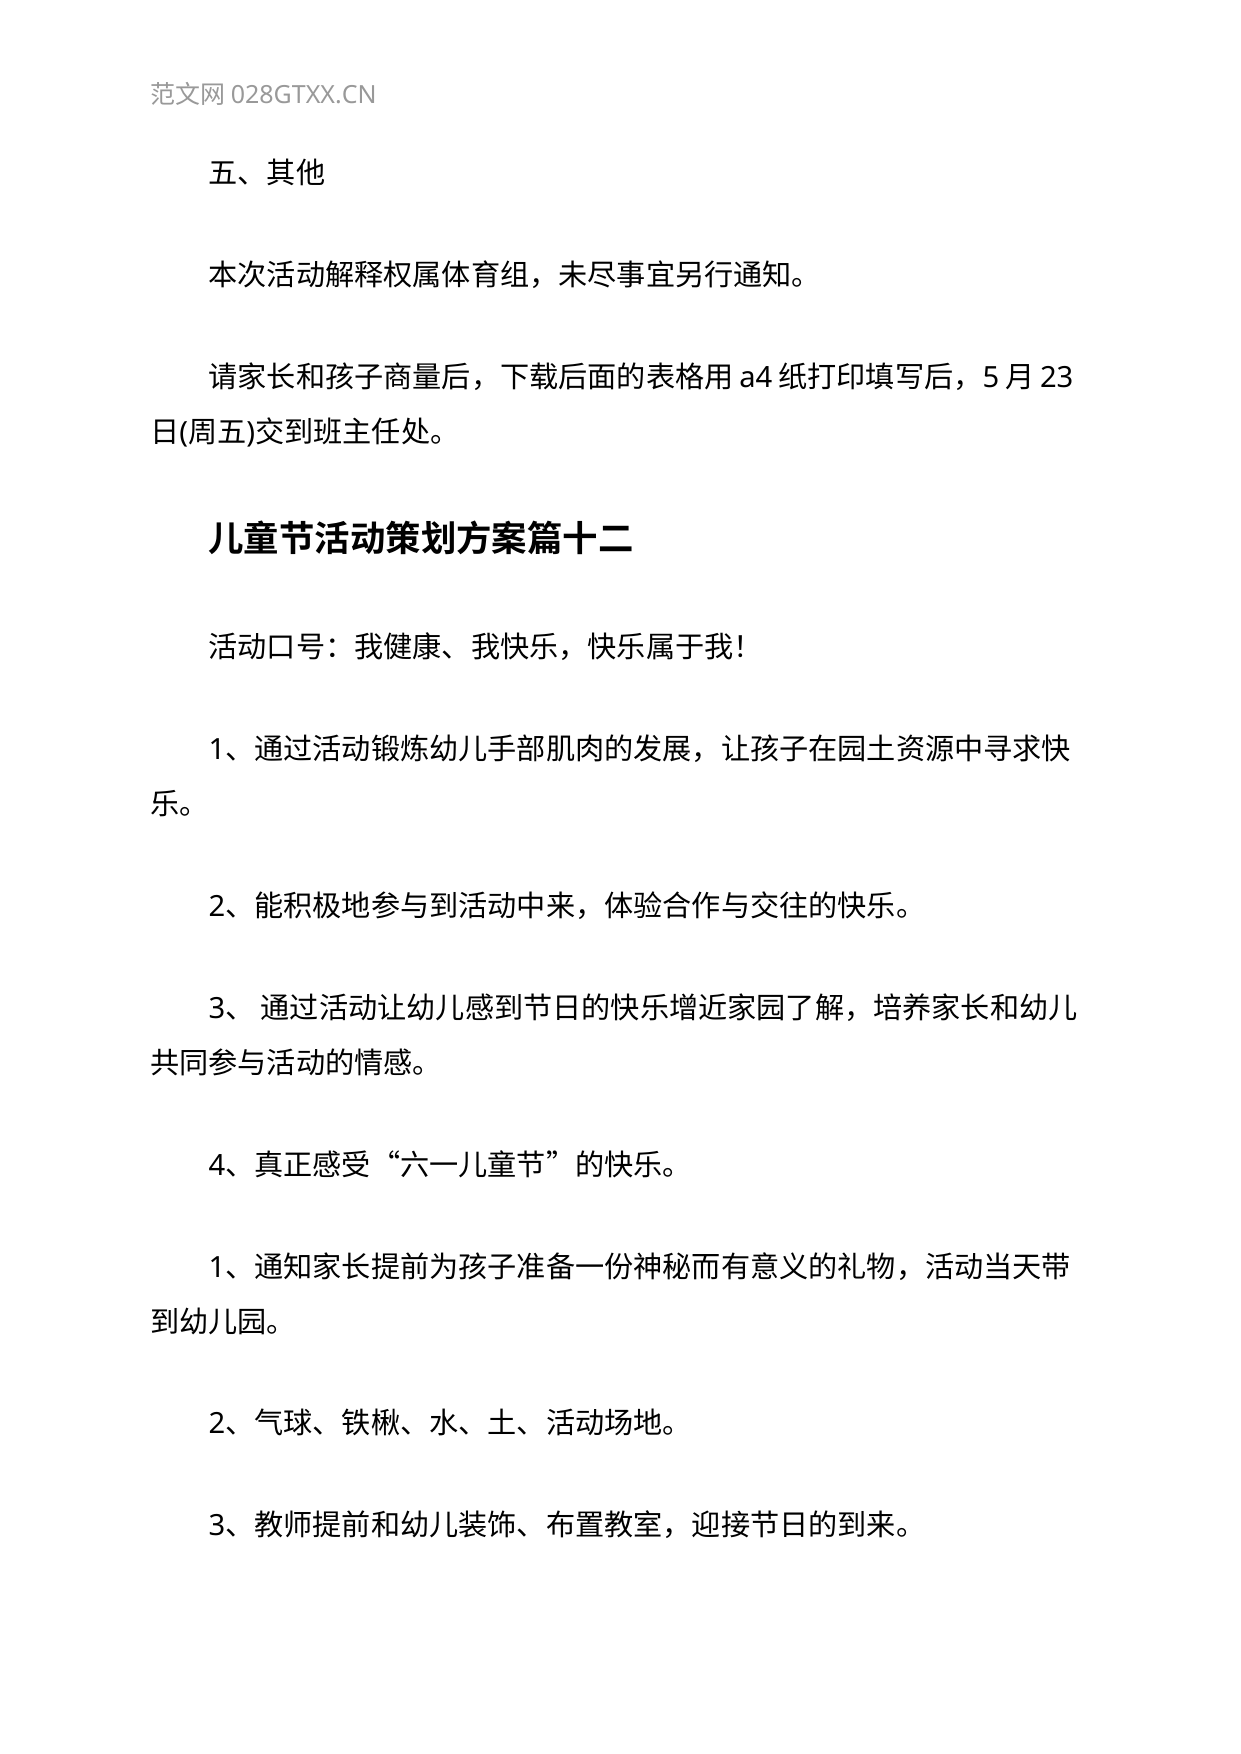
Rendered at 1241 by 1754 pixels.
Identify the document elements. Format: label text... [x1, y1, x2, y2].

text 4、真正感受“六一儿童节”的快乐。 [150, 1141, 1090, 1184]
text 请家长和孩子商量后，下载后面的表格用a4纸打印填写后，5月23日(周五)交到班主任处。 [150, 353, 1090, 451]
text 儿童节活动策划方案篇十二 [150, 511, 1090, 562]
text 1、通知家长提前为孩子准备一份神秘而有意义的礼物，活动当天带到幼儿园。 [150, 1243, 1090, 1341]
text 五、其他 [150, 150, 1090, 192]
text 本次活动解释权属体育组，未尽事宜另行通知。 [150, 252, 1090, 294]
text 2、气球、铁楸、水、土、活动场地。 [150, 1400, 1090, 1442]
text 3、 通过活动让幼儿感到节日的快乐增近家园了解，培养家长和幼儿共同参与活动的情感。 [150, 984, 1090, 1082]
text 活动口号：我健康、我快乐，快乐属于我！ [150, 624, 1090, 666]
text 3、教师提前和幼儿装饰、布置教室，迎接节日的到来。 [150, 1502, 1090, 1544]
text 1、通过活动锻炼幼儿手部肌肉的发展，让孩子在园土资源中寻求快乐。 [150, 726, 1090, 823]
text 2、能积极地参与到活动中来，体验合作与交往的快乐。 [150, 882, 1090, 925]
